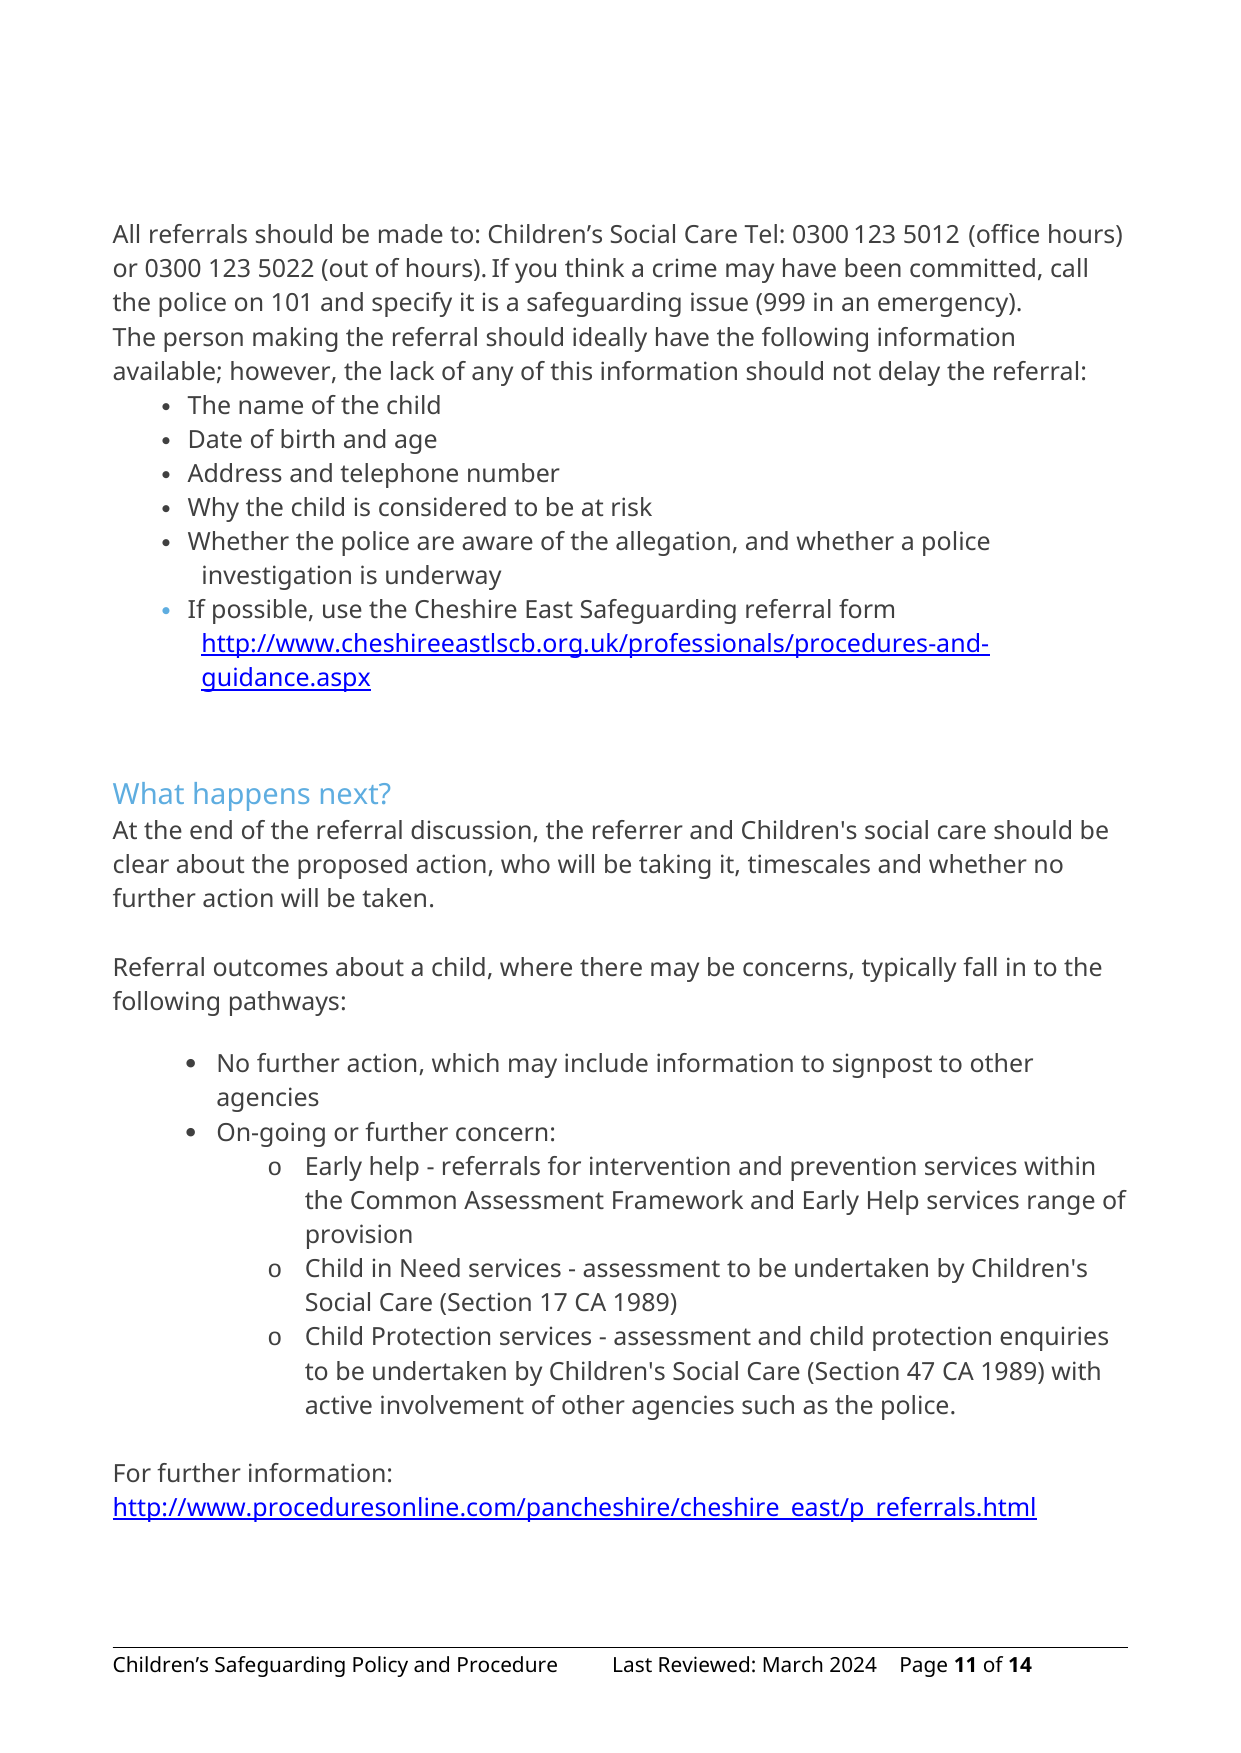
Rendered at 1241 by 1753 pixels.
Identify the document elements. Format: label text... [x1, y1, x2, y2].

text Referral outcomes about a child, where there may be concerns, typically fall in to the following pathways: [112, 949, 1128, 1017]
list Address and telephone number [162, 455, 1128, 489]
text For further information: http://www.proceduresonline.com/pancheshire/cheshire_east/p_referrals.html [112, 1455, 1128, 1523]
list Whether the police are aware of the allegation, and whether a police investigation is underway [162, 523, 1128, 592]
list The name of the child [162, 387, 1128, 421]
list No further action, which may include information to signpost to other agencies [186, 1046, 1128, 1114]
list If possible, use the Cheshire East Safeguarding referral form http://www.cheshireeastlscb.org.uk/professionals/procedures-and-guidance.aspx [162, 592, 1128, 694]
text At the end of the referral discussion, the referrer and Children's social care should be clear about the proposed action, who will be taking it, timescales and whether no further action will be taken. [112, 813, 1128, 915]
text The person making the referral should ideally have the following information available; however, the lack of any of this information should not delay the referral: [112, 319, 1128, 387]
list Why the child is considered to be at risk [162, 489, 1128, 523]
list Child Protection services - assessment and child protection enquiries to be undertaken by Children's Social Care (Section 47 CA 1989) with active involvement of other agencies such as the police. [267, 1319, 1128, 1421]
list On-going or further concern: [186, 1114, 1128, 1148]
text All referrals should be made to: Children’s Social Care Tel: 0300 123 5012 (office hours) or 0300 123 5022 (out of hours). If you think a crime may have been committed, call the police on 101 and specify it is a safeguarding issue (999 in an emergency). [112, 217, 1128, 319]
list Child in Need services - assessment to be undertaken by Children's Social Care (Section 17 CA 1989) [267, 1251, 1128, 1319]
list Date of birth and age [162, 421, 1128, 455]
text What happens next? [112, 773, 1128, 813]
list Early help - referrals for intervention and prevention services within the Common Assessment Framework and Early Help services range of provision [267, 1148, 1128, 1251]
